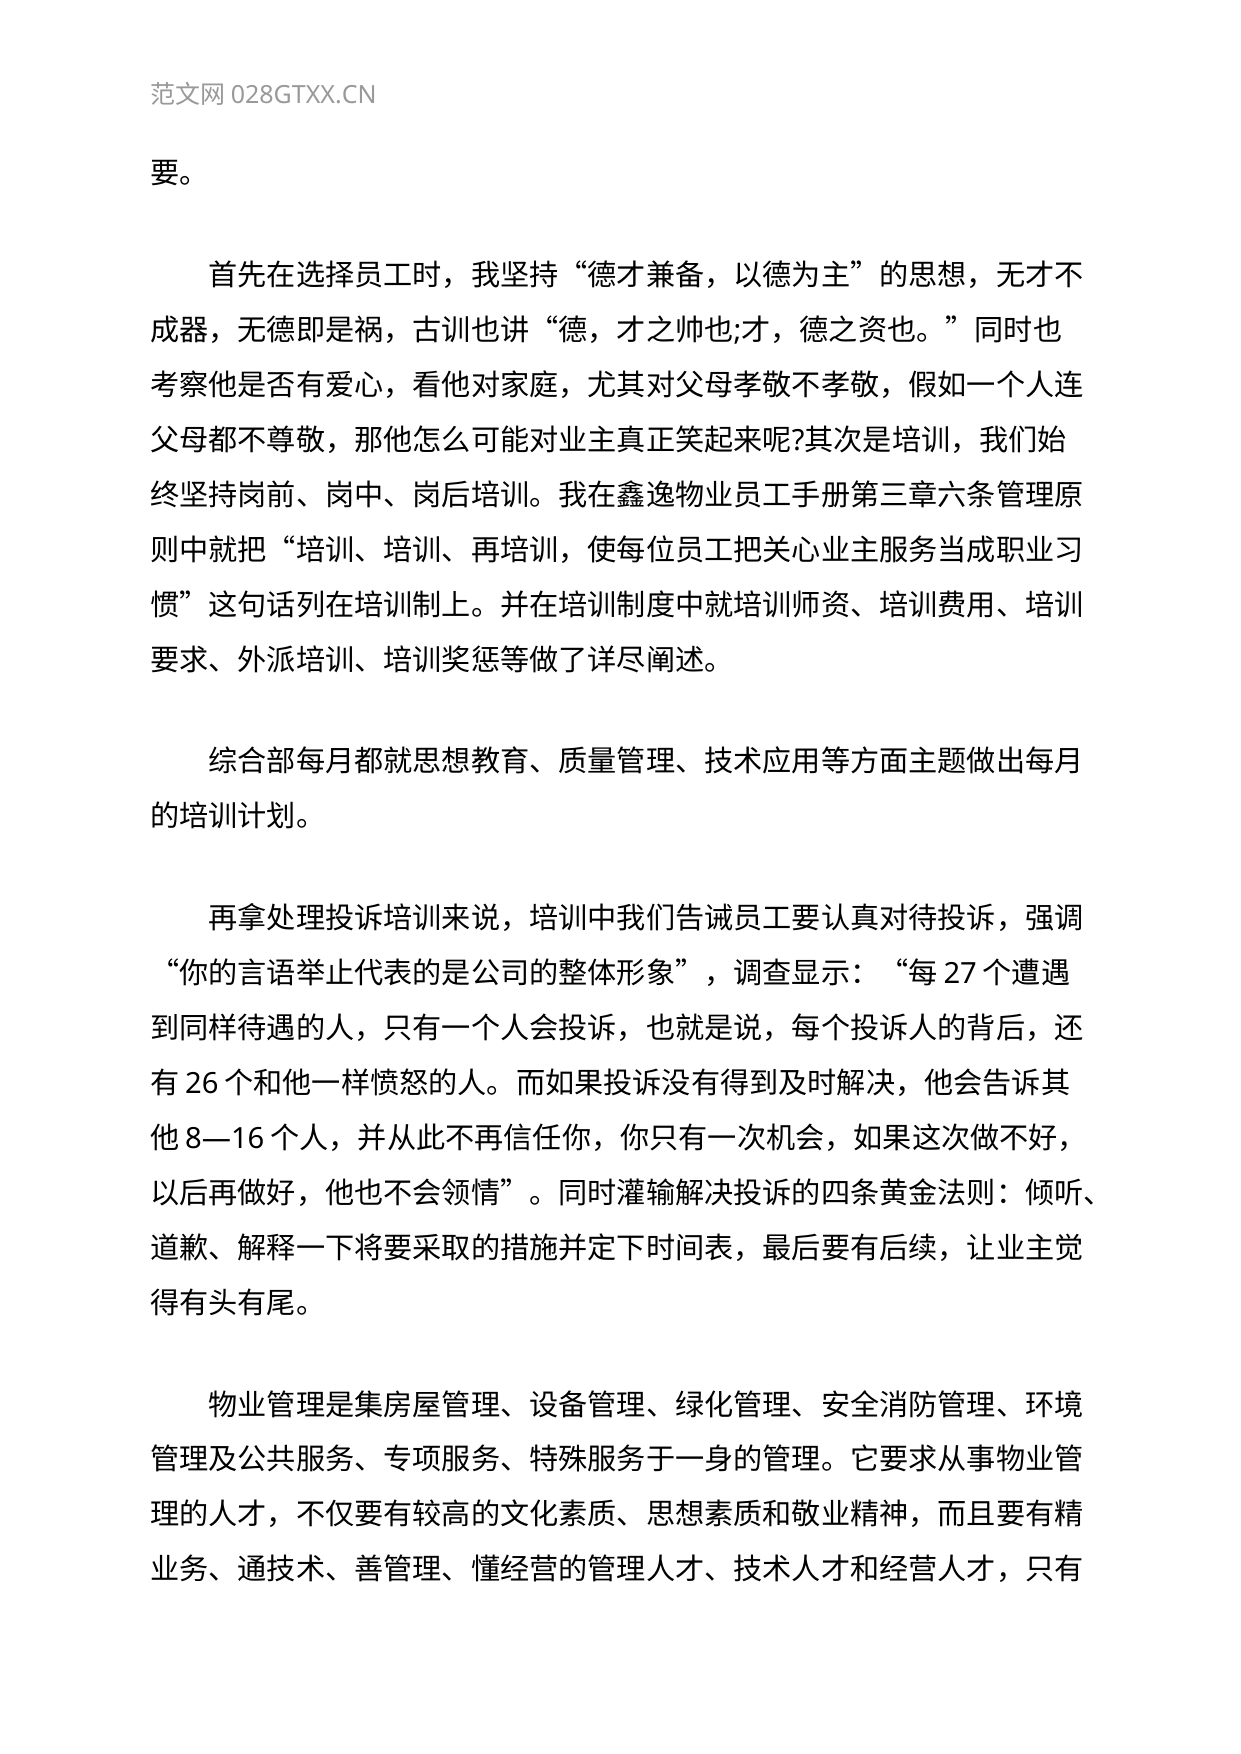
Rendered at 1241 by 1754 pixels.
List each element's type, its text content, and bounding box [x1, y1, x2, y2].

text 综合部每月都就思想教育、质量管理、技术应用等方面主题做出每月的培训计划。 [150, 738, 1090, 835]
text 首先在选择员工时，我坚持“德才兼备，以德为主”的思想，无才不成器，无德即是祸，古训也讲“德，才之帅也;才，德之资也。”同时也考察他是否有爱心，看他对家庭，尤其对父母孝敬不孝敬，假如一个人连父母都不尊敬，那他怎么可能对业主真正笑起来呢?其次是培训，我们始终坚持岗前、岗中、岗后培训。我在鑫逸物业员工手册第三章六条管理原则中就把“培训、培训、再培训，使每位员工把关心业主服务当成职业习惯”这句话列在培训制上。并在培训制度中就培训师资、培训费用、培训要求、外派培训、培训奖惩等做了详尽阐述。 [150, 252, 1090, 678]
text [150, 1381, 1090, 1588]
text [150, 150, 1090, 192]
text 再拿处理投诉培训来说，培训中我们告诫员工要认真对待投诉，强调“你的言语举止代表的是公司的整体形象”，调查显示：“每27个遭遇到同样待遇的人，只有一个人会投诉，也就是说，每个投诉人的背后，还有26个和他一样愤怒的人。而如果投诉没有得到及时解决，他会告诉其他8—16个人，并从此不再信任你，你只有一次机会，如果这次做不好，以后再做好，他也不会领情”。同时灌输解决投诉的四条黄金法则：倾听、道歉、解释一下将要采取的措施并定下时间表，最后要有后续，让业主觉得有头有尾。 [150, 895, 1090, 1322]
